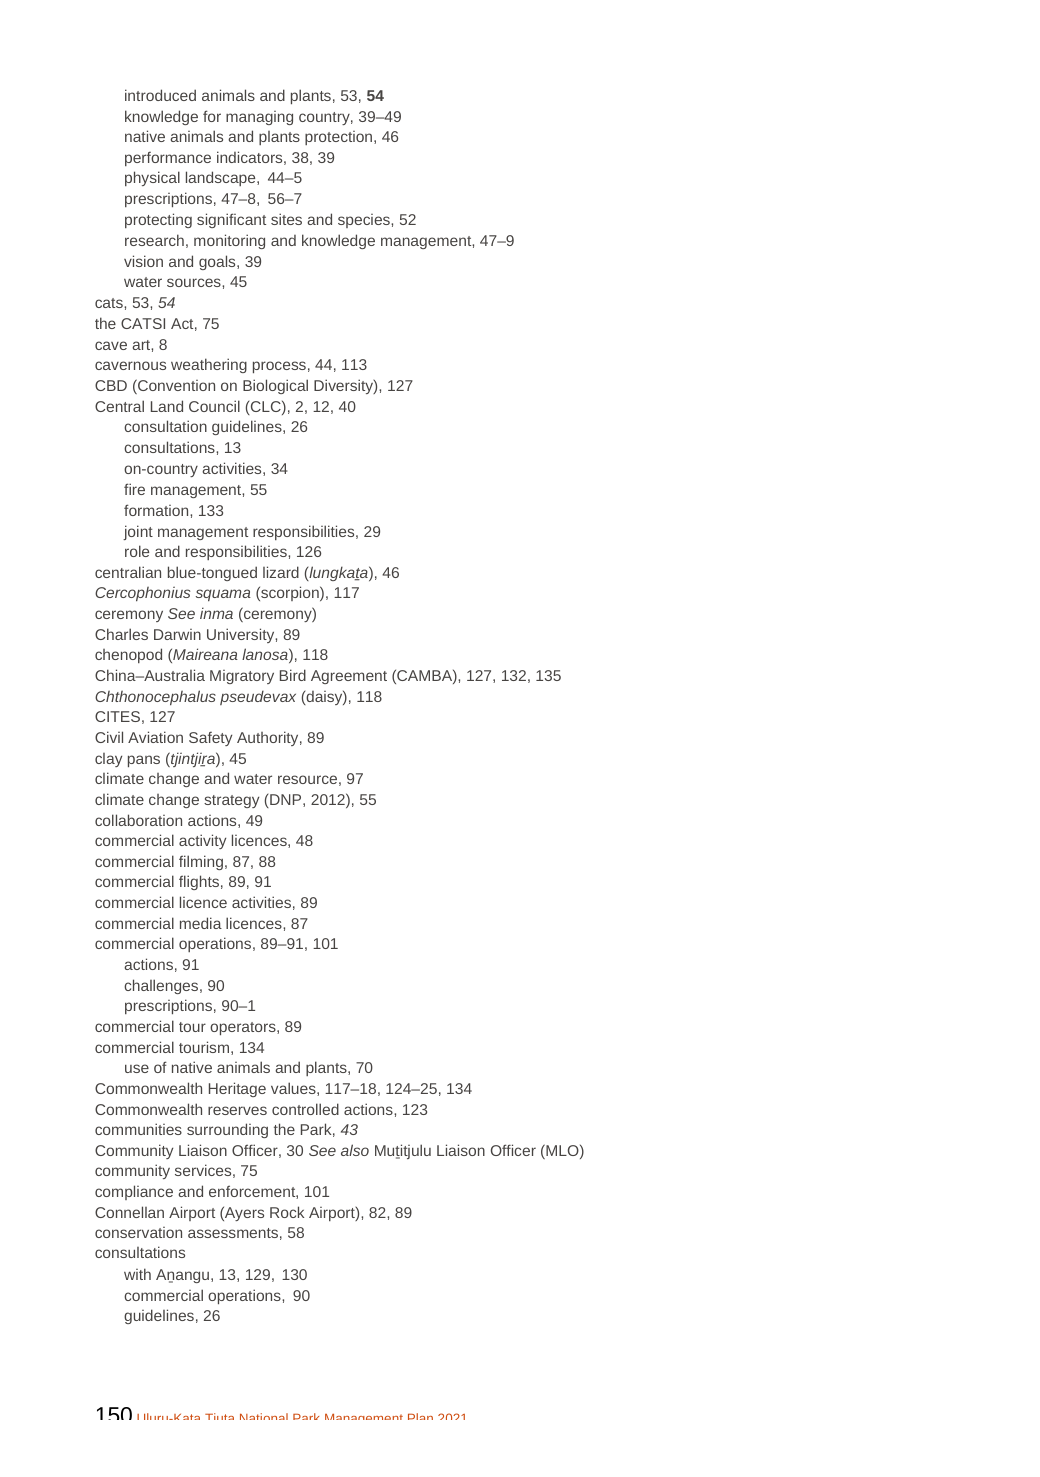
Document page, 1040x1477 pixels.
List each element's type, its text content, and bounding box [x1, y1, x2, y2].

text Charles Darwin University, 89 chenopod (Maireana lanosa), 118 [94, 626, 341, 664]
text introduced animals and plants, 53, 54 knowledge for managing country, 39–49 native animals and plants protection, 46 performance indicators, 38, 39 [124, 87, 412, 167]
text cavernous weathering process, 44, 113 [94, 356, 991, 374]
text on-country activities, 34 [124, 460, 991, 478]
text challenges, 90 [124, 976, 991, 994]
text Connellan Airport (Ayers Rock Airport), 82, 89 conservation assessments, 58 [94, 1203, 480, 1242]
text actions, 91 [124, 956, 991, 973]
text Civil Aviation Safety Authority, 89 clay pans (tjintjiṟa), 45 [94, 729, 341, 767]
text compliance and enforcement, 101 [94, 1183, 991, 1201]
text collaboration actions, 49 commercial activity licences, 48 commercial filming, 87, 88 [94, 811, 341, 871]
text consultation guidelines, 26 [124, 418, 991, 436]
text prescriptions, 47–8, 56–7 [124, 190, 991, 208]
text protecting significant sites and species, 52 [124, 211, 991, 229]
text joint management responsibilities, 29 role and responsibilities, 126 [124, 522, 400, 561]
text commercial flights, 89, 91 commercial licence activities, 89 commercial media licences, 87 commercial operations, 89–91, 101 [94, 873, 349, 953]
text physical landscape, 44–5 [124, 169, 991, 187]
text water sources, 45 [124, 273, 991, 291]
text with Aṉangu, 13, 129, 130 [124, 1265, 991, 1283]
text Community Liaison Officer, 30 See also Muṯitjulu Liaison Officer (MLO) community services, 75 [94, 1141, 653, 1180]
text centralian blue-tongued lizard (lungkaṯa), 46 Cercophonius squama (scorpion), 117 ceremony See inma (ceremony) [94, 564, 412, 623]
text prescriptions, 90–1 commercial tour operators, 89 commercial tourism, 134 [94, 997, 310, 1056]
text use of native animals and plants, 70 Commonwealth Heritage values, 117–18, 124–25, 134 Commonwealth reserves controlled actions, 123 communities surrounding the Park, 43 [94, 1059, 477, 1139]
text guidelines, 26 [124, 1307, 991, 1325]
text formation, 133 [124, 501, 991, 519]
text Chthonocephalus pseudevax (daisy), 118 CITES, 127 [94, 687, 400, 726]
text commercial operations, 90 [124, 1286, 991, 1304]
text fire management, 55 [124, 481, 991, 499]
text consultations, 13 [124, 439, 991, 457]
text the CATSI Act, 75 cave art, 8 [94, 315, 221, 353]
text cats, 53, 54 [94, 294, 991, 312]
text research, monitoring and knowledge management, 47–9 vision and goals, 39 [124, 232, 533, 271]
text consultations [94, 1245, 991, 1263]
text climate change and water resource, 97 climate change strategy (DNP, 2012), 55 [94, 770, 400, 809]
text CBD (Convention on Biological Diversity), 127 Central Land Council (CLC), 2, 12, 40 [94, 377, 436, 416]
text China–Australia Migratory Bird Agreement (CAMBA), 127, 132, 135 [94, 667, 991, 685]
